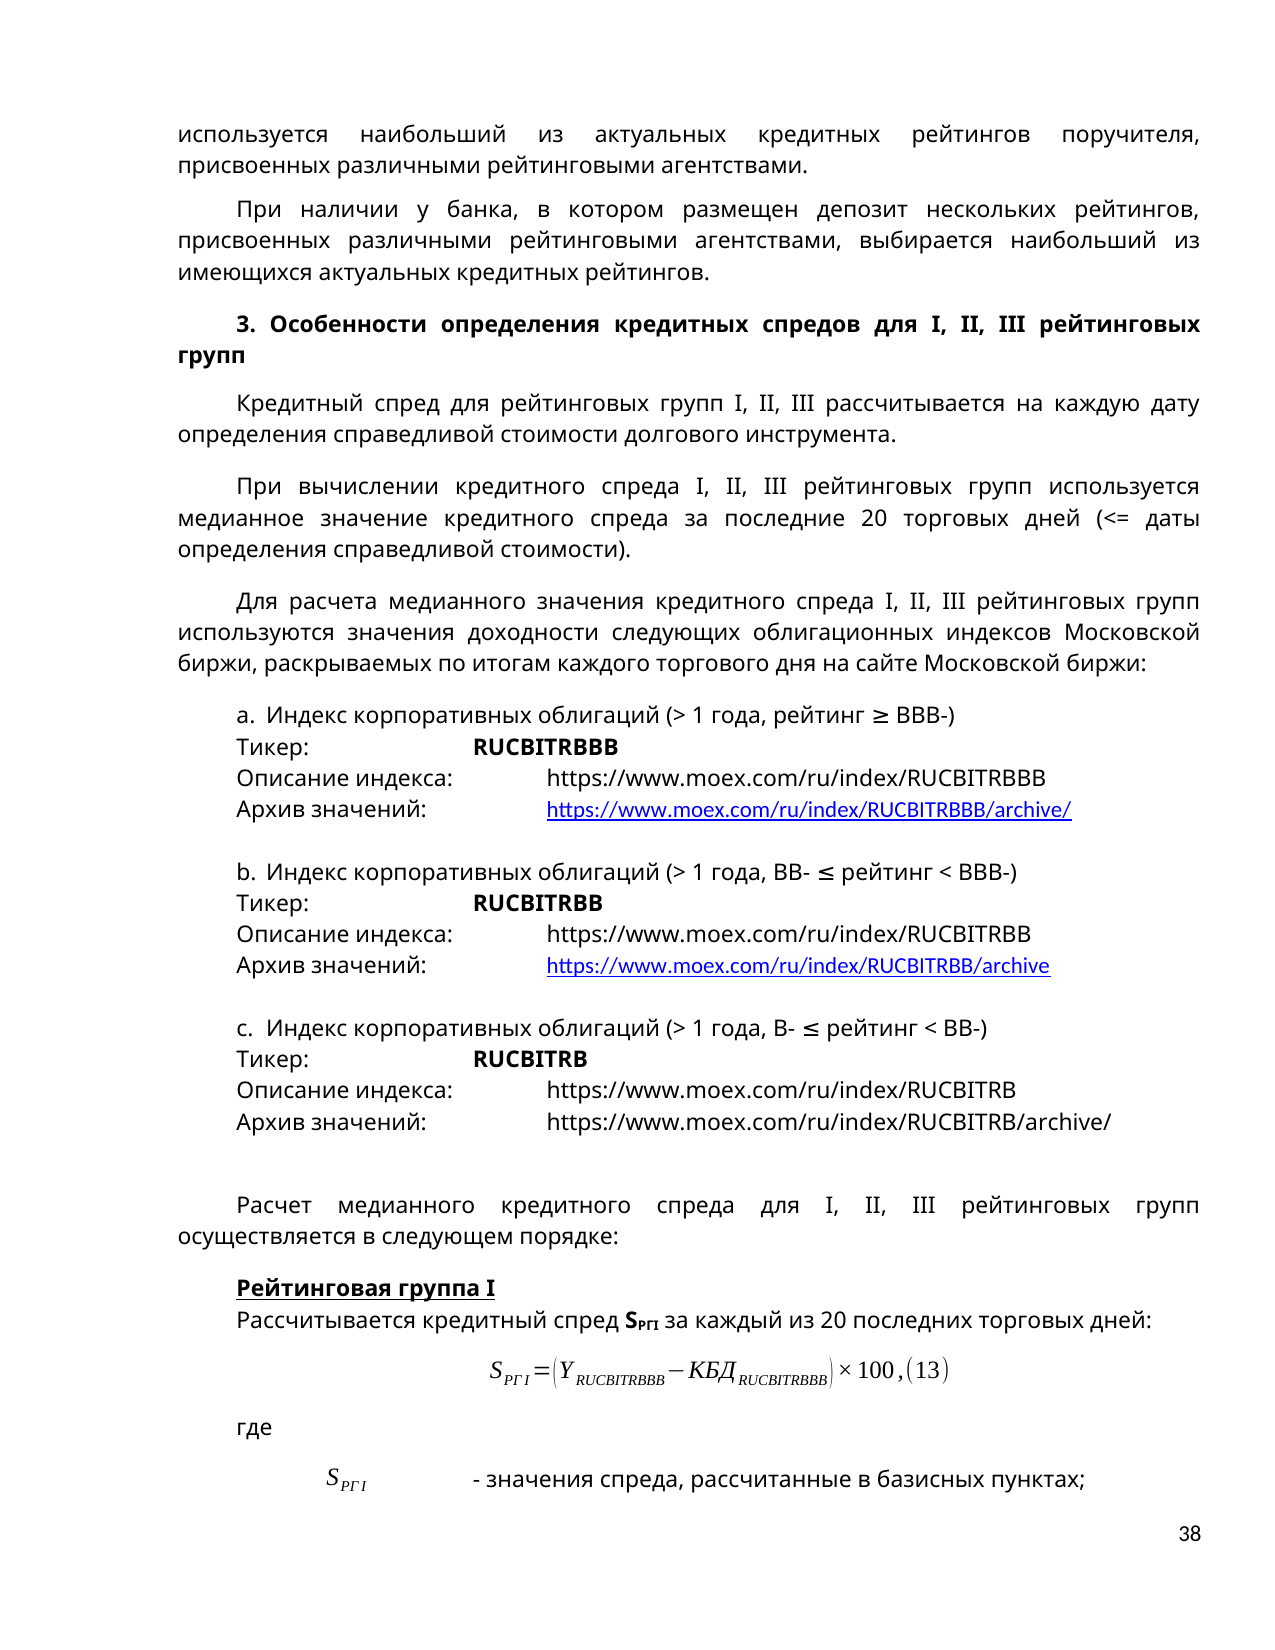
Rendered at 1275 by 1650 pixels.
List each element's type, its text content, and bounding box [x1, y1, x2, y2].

text 3. Особенности определения кредитных спредов для I, II, III рейтинговых групп [177, 308, 1201, 370]
text При вычислении кредитного спреда I, II, III рейтинговых групп используется медианное значение кредитного спреда за последние 20 торговых дней (<= даты определения справедливой стоимости). [177, 470, 1201, 564]
text - значения спреда, рассчитанные в базисных пунктах; [177, 1463, 1201, 1495]
text Рейтинговая группа I [177, 1272, 1201, 1303]
text где [177, 1411, 1201, 1442]
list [177, 118, 1201, 181]
text Рассчитывается кредитный спред SРГI за каждый из 20 последних торговых дней: [177, 1303, 1201, 1335]
text Описание индекса: https://www.moex.com/ru/index/RUCBITRBBB [236, 762, 1201, 793]
text Описание индекса: https://www.moex.com/ru/index/RUCBITRB [236, 1074, 1201, 1106]
text Архив значений: https://www.moex.com/ru/index/RUCBITRBBB/archive/ [236, 793, 1201, 824]
text Расчет медианного кредитного спреда для I, II, III рейтинговых групп осуществляется в следующем порядке: [177, 1189, 1201, 1251]
text Архив значений: https://www.moex.com/ru/index/RUCBITRB/archive/ [236, 1106, 1201, 1137]
text Для расчета медианного значения кредитного спреда I, II, III рейтинговых групп используются значения доходности следующих облигационных индексов Московской биржи, раскрываемых по итогам каждого торгового дня на сайте Московской биржи: [177, 585, 1201, 678]
text Архив значений: https://www.moex.com/ru/index/RUCBITRBB/archive [236, 949, 1201, 981]
text При наличии у банка, в котором размещен депозит нескольких рейтингов, присвоенных различными рейтинговыми агентствами, выбирается наибольший из имеющихся актуальных кредитных рейтингов. [177, 193, 1201, 287]
text Описание индекса: https://www.moex.com/ru/index/RUCBITRBB [236, 918, 1201, 949]
list Индекс корпоративных облигаций (> 1 года, B- ≤ рейтинг < BB-) [236, 1012, 1201, 1043]
text Тикер: RUCBITRBB [236, 887, 1201, 918]
text Кредитный спред для рейтинговых групп I, II, III рассчитывается на каждую дату определения справедливой стоимости долгового инструмента. [177, 387, 1201, 449]
list Индекс корпоративных облигаций (> 1 года, рейтинг ≥ BBB-) [236, 699, 1201, 731]
text Тикер: RUCBITRB [236, 1043, 1201, 1074]
list Индекс корпоративных облигаций (> 1 года, BB- ≤ рейтинг < BBB-) [236, 856, 1201, 887]
text Тикер: RUCBITRBBB [236, 731, 1201, 762]
